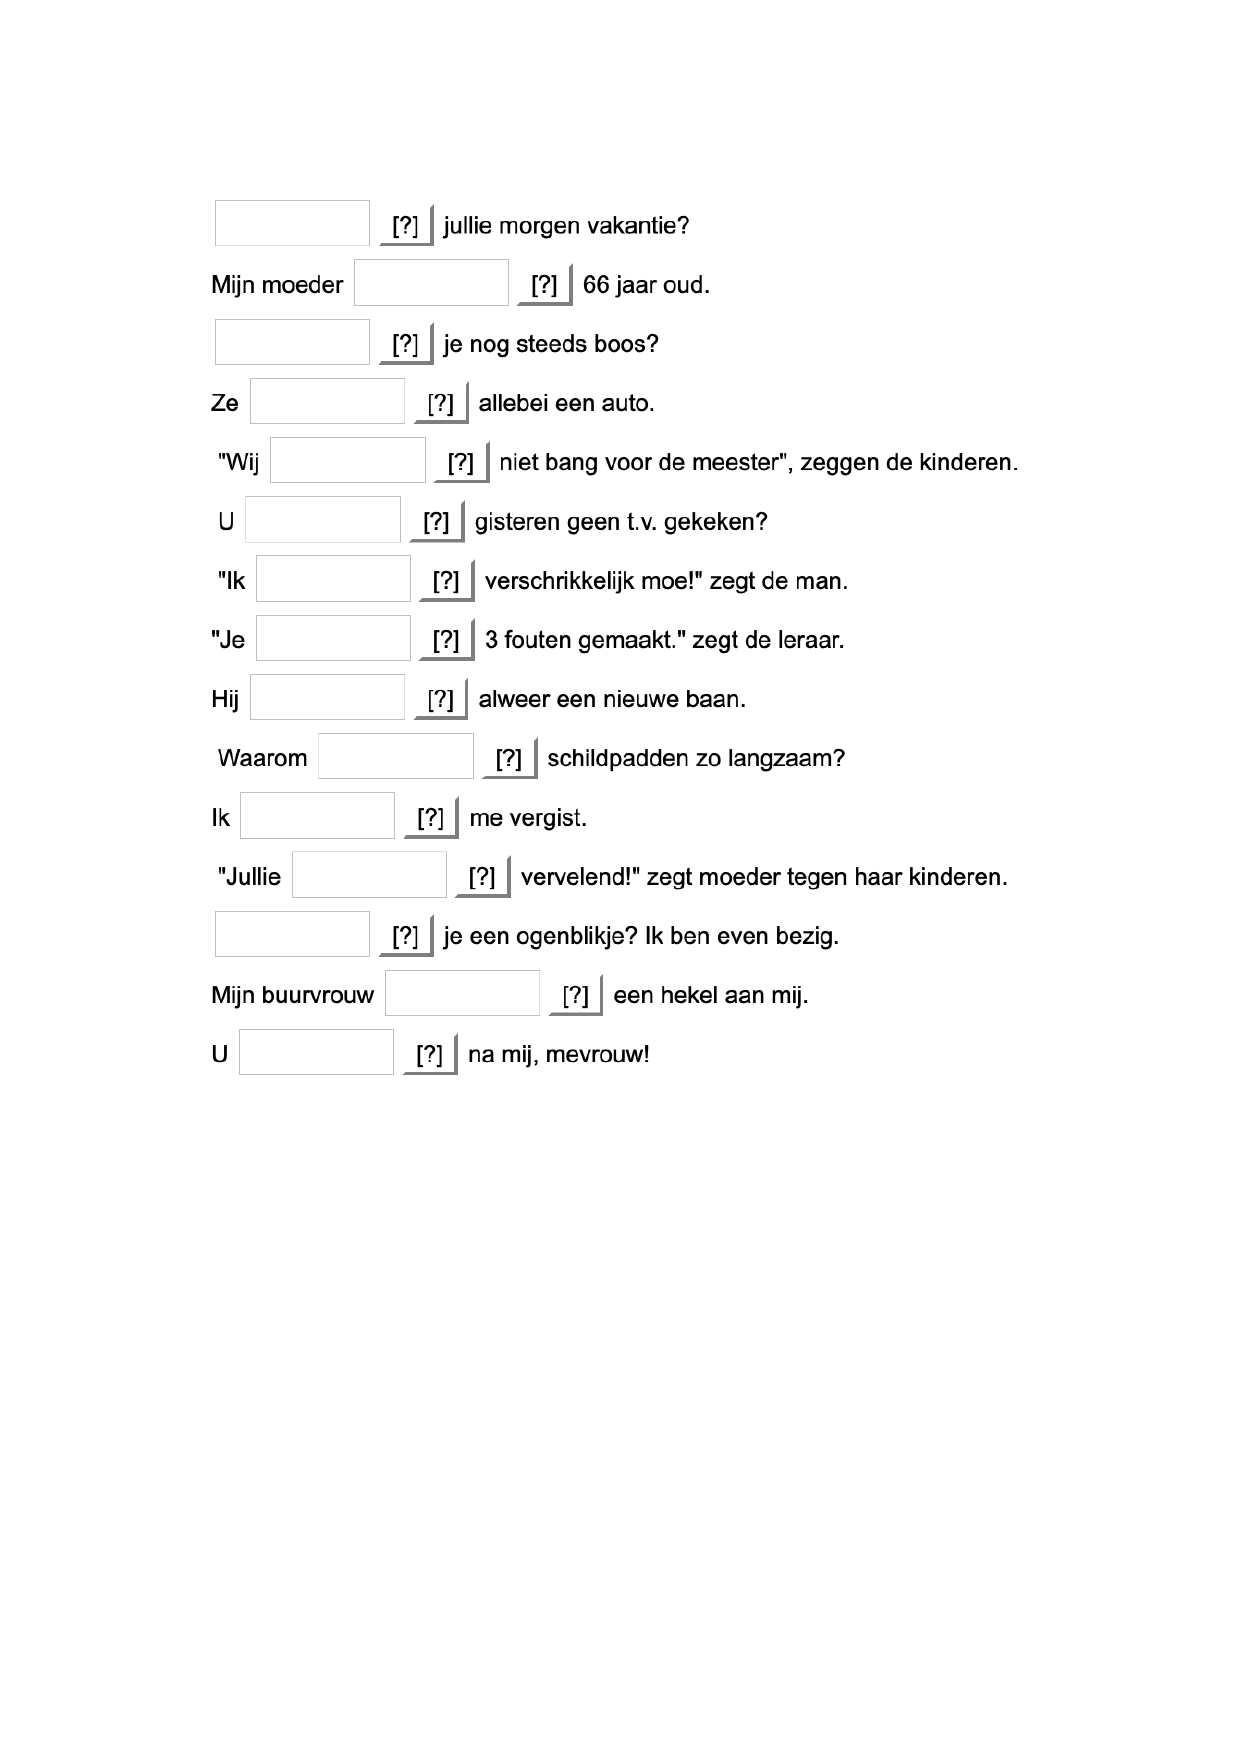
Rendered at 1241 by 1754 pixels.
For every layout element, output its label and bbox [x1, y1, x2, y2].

picture [147, 147, 1092, 1111]
